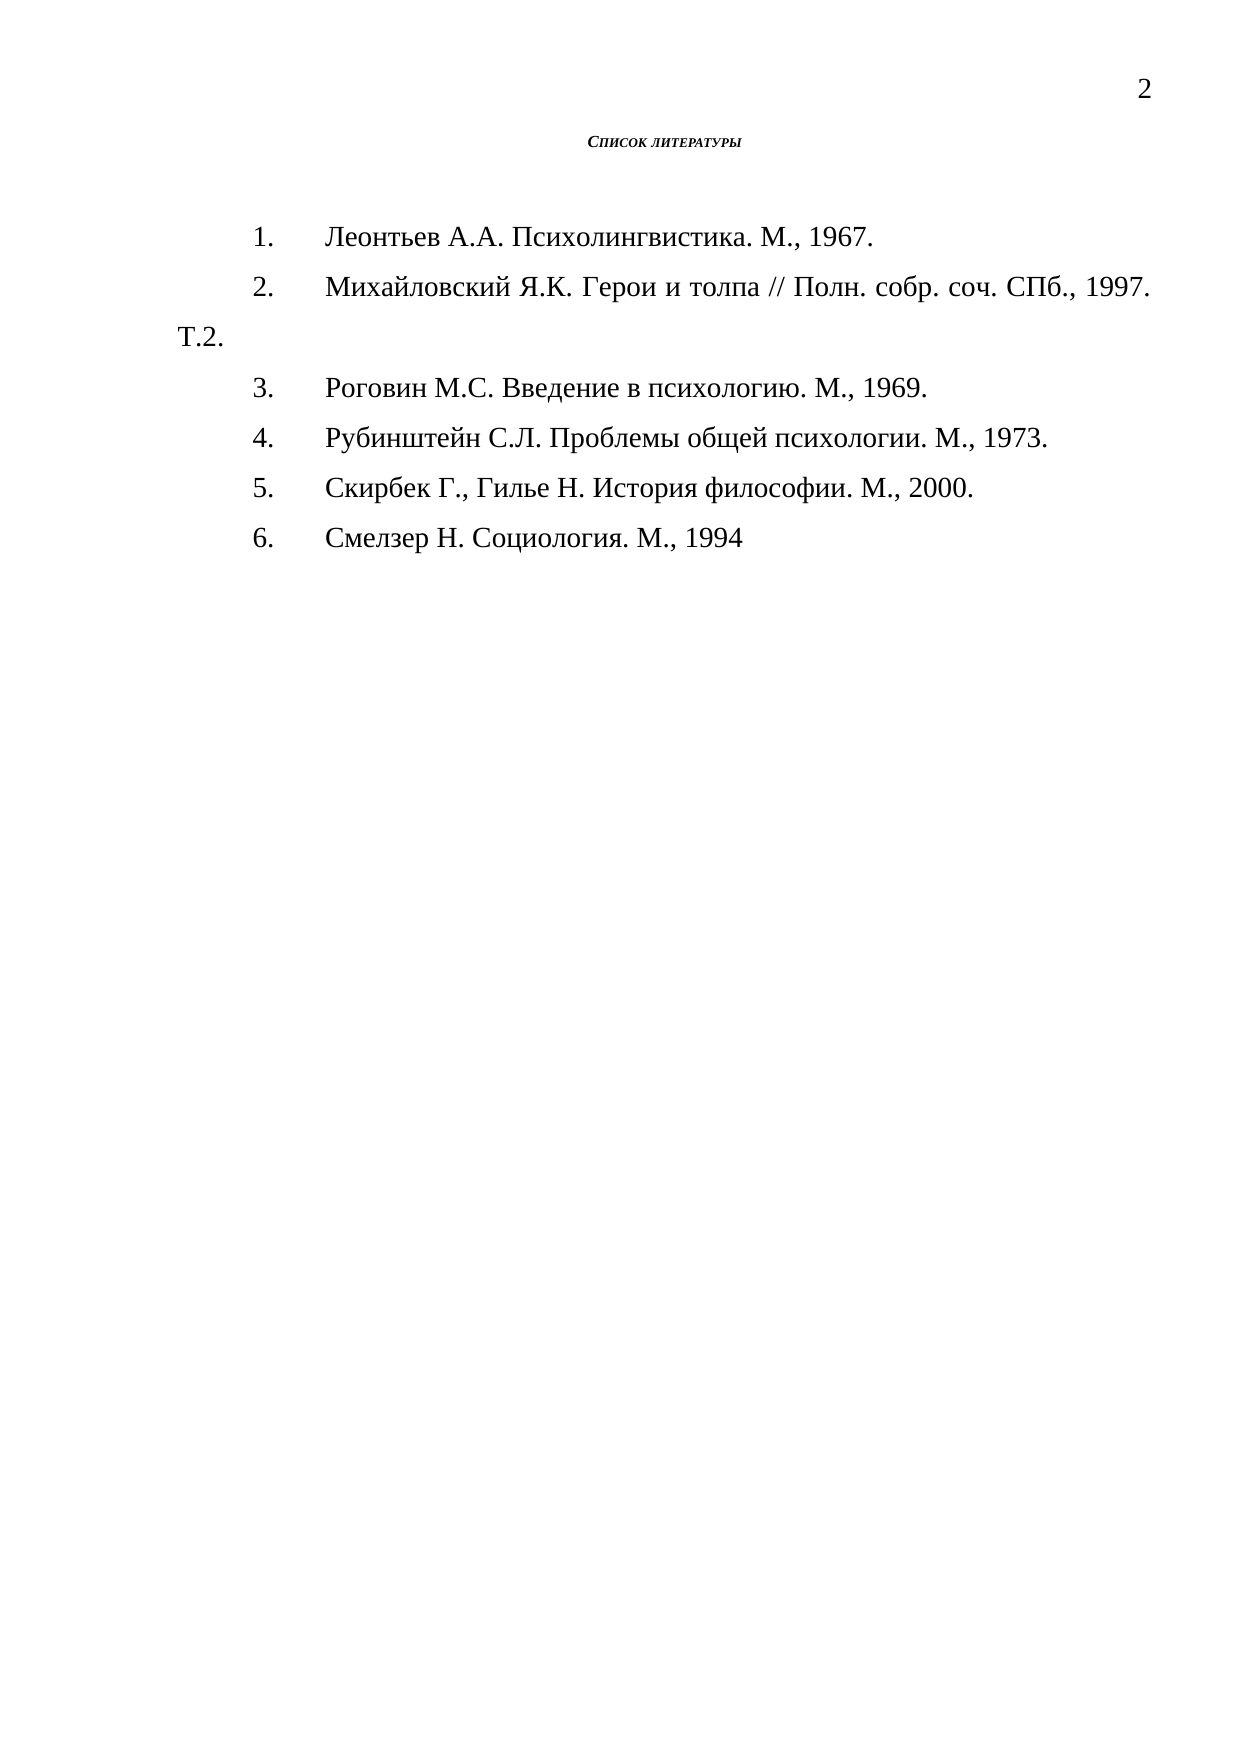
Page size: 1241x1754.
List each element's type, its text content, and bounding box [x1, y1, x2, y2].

text Рубинштейн С.Л. Проблемы общей психологии. М., 1973. [177, 420, 1152, 453]
text Смелзер Н. Социология. М., 1994 [177, 521, 1152, 554]
text Роговин М.С. Введение в психологию. М., 1969. [177, 370, 1152, 403]
subtitle Список литературы [177, 118, 1152, 152]
text Скирбек Г., Гилье Н. История философии. М., 2000. [177, 470, 1152, 504]
text Михайловский Я.К. Герои и толпа // Полн. собр. соч. СПб., 1997. Т.2. [177, 269, 1152, 353]
text Леонтьев А.А. Психолингвистика. М., 1967. [177, 219, 1152, 252]
